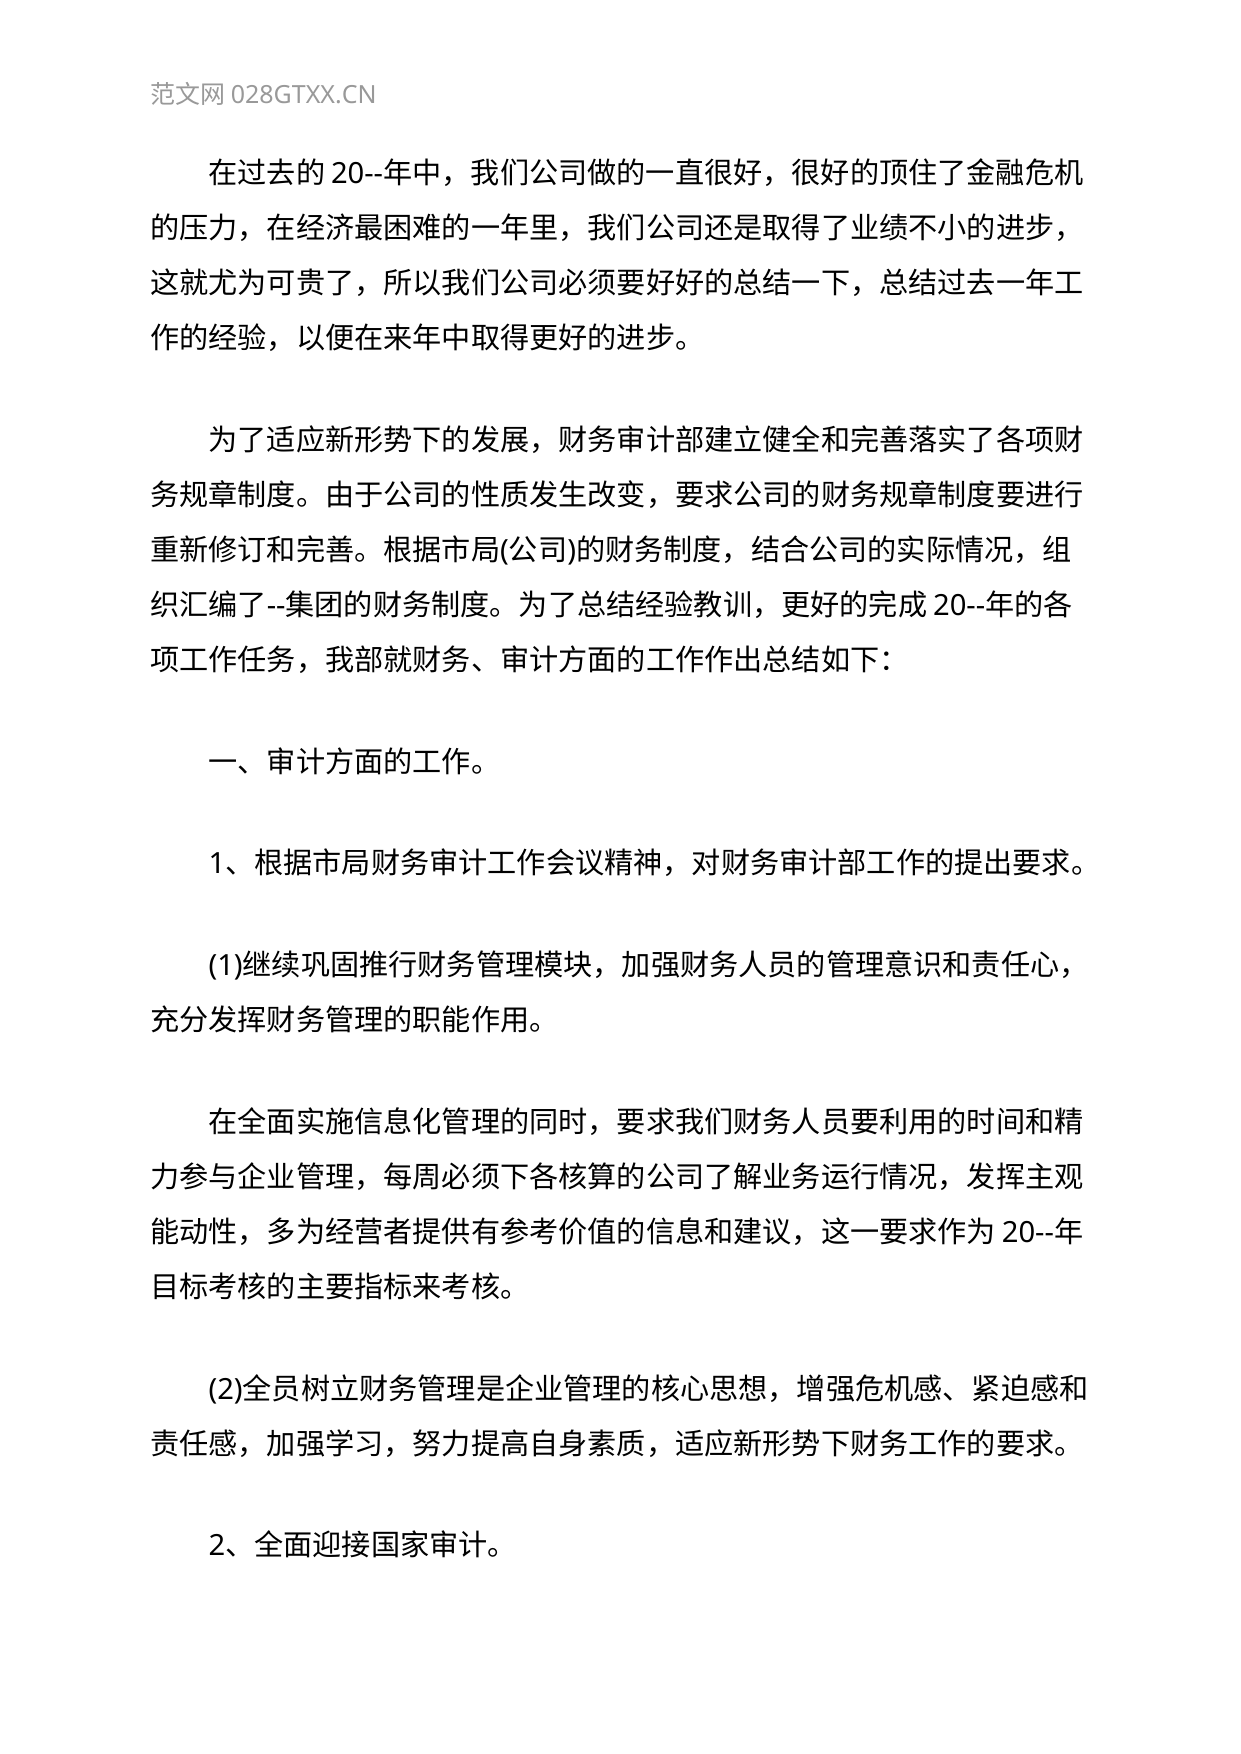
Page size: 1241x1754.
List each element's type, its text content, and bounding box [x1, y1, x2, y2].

text (1)继续巩固推行财务管理模块，加强财务人员的管理意识和责任心，充分发挥财务管理的职能作用。 [150, 942, 1090, 1039]
text 在过去的20--年中，我们公司做的一直很好，很好的顶住了金融危机的压力，在经济最困难的一年里，我们公司还是取得了业绩不小的进步，这就尤为可贵了，所以我们公司必须要好好的总结一下，总结过去一年工作的经验，以便在来年中取得更好的进步。 [150, 150, 1090, 357]
text 1、根据市局财务审计工作会议精神，对财务审计部工作的提出要求。 [150, 840, 1090, 882]
text 在全面实施信息化管理的同时，要求我们财务人员要利用的时间和精力参与企业管理，每周必须下各核算的公司了解业务运行情况，发挥主观能动性，多为经营者提供有参考价值的信息和建议，这一要求作为20--年目标考核的主要指标来考核。 [150, 1099, 1090, 1306]
text 一、审计方面的工作。 [150, 738, 1090, 780]
text (2)全员树立财务管理是企业管理的核心思想，增强危机感、紧迫感和责任感，加强学习，努力提高自身素质，适应新形势下财务工作的要求。 [150, 1365, 1090, 1462]
text 2、全面迎接国家审计。 [150, 1522, 1090, 1564]
text 为了适应新形势下的发展，财务审计部建立健全和完善落实了各项财务规章制度。由于公司的性质发生改变，要求公司的财务规章制度要进行重新修订和完善。根据市局(公司)的财务制度，结合公司的实际情况，组织汇编了--集团的财务制度。为了总结经验教训，更好的完成20--年的各项工作任务，我部就财务、审计方面的工作作出总结如下： [150, 417, 1090, 679]
